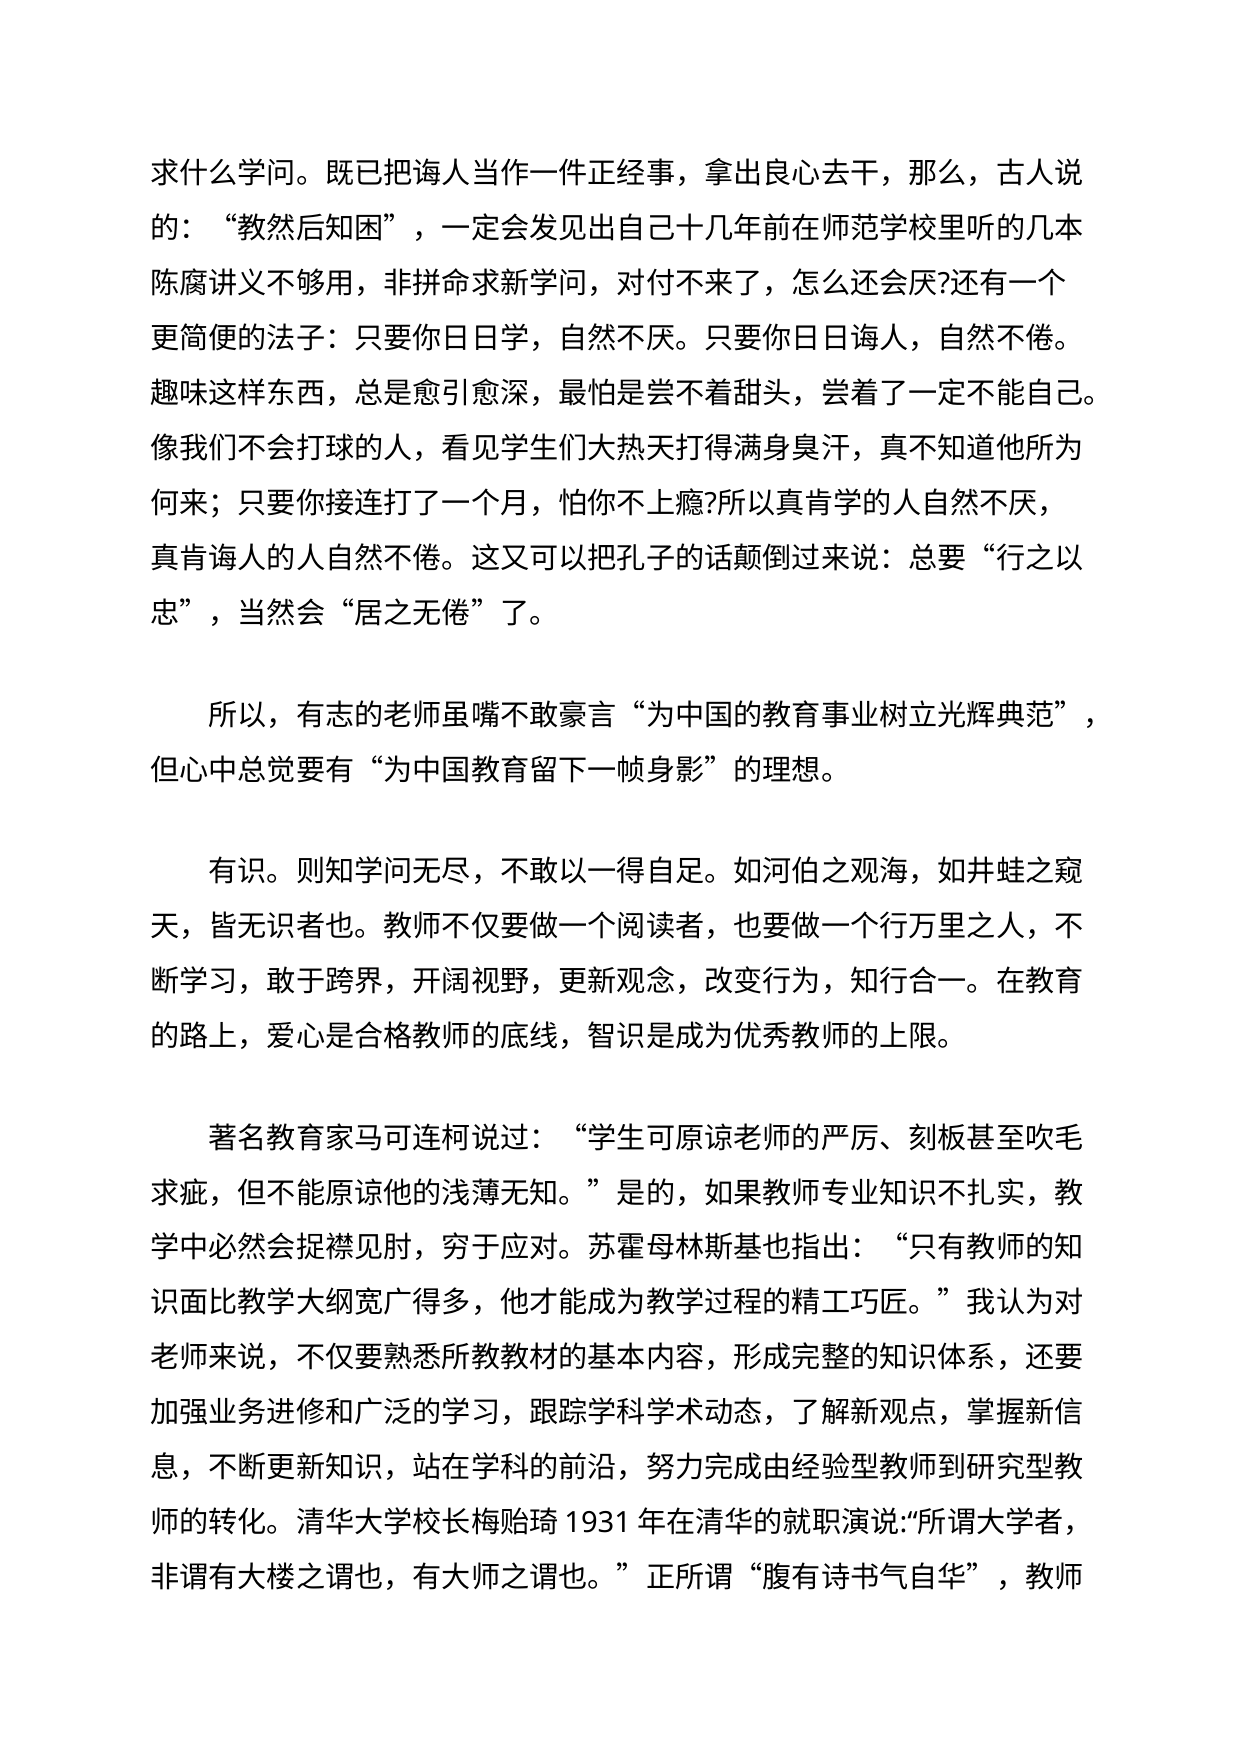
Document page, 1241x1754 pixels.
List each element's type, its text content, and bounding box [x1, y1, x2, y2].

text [150, 1114, 1090, 1596]
text 有识。则知学问无尽，不敢以一得自足。如河伯之观海，如井蛙之窥天，皆无识者也。教师不仅要做一个阅读者，也要做一个行万里之人，不断学习，敢于跨界，开阔视野，更新观念，改变行为，知行合一。在教育的路上，爱心是合格教师的底线，智识是成为优秀教师的上限。 [150, 848, 1090, 1055]
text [150, 150, 1090, 632]
text 所以，有志的老师虽嘴不敢豪言“为中国的教育事业树立光辉典范”，但心中总觉要有“为中国教育留下一帧身影”的理想。 [150, 691, 1090, 788]
